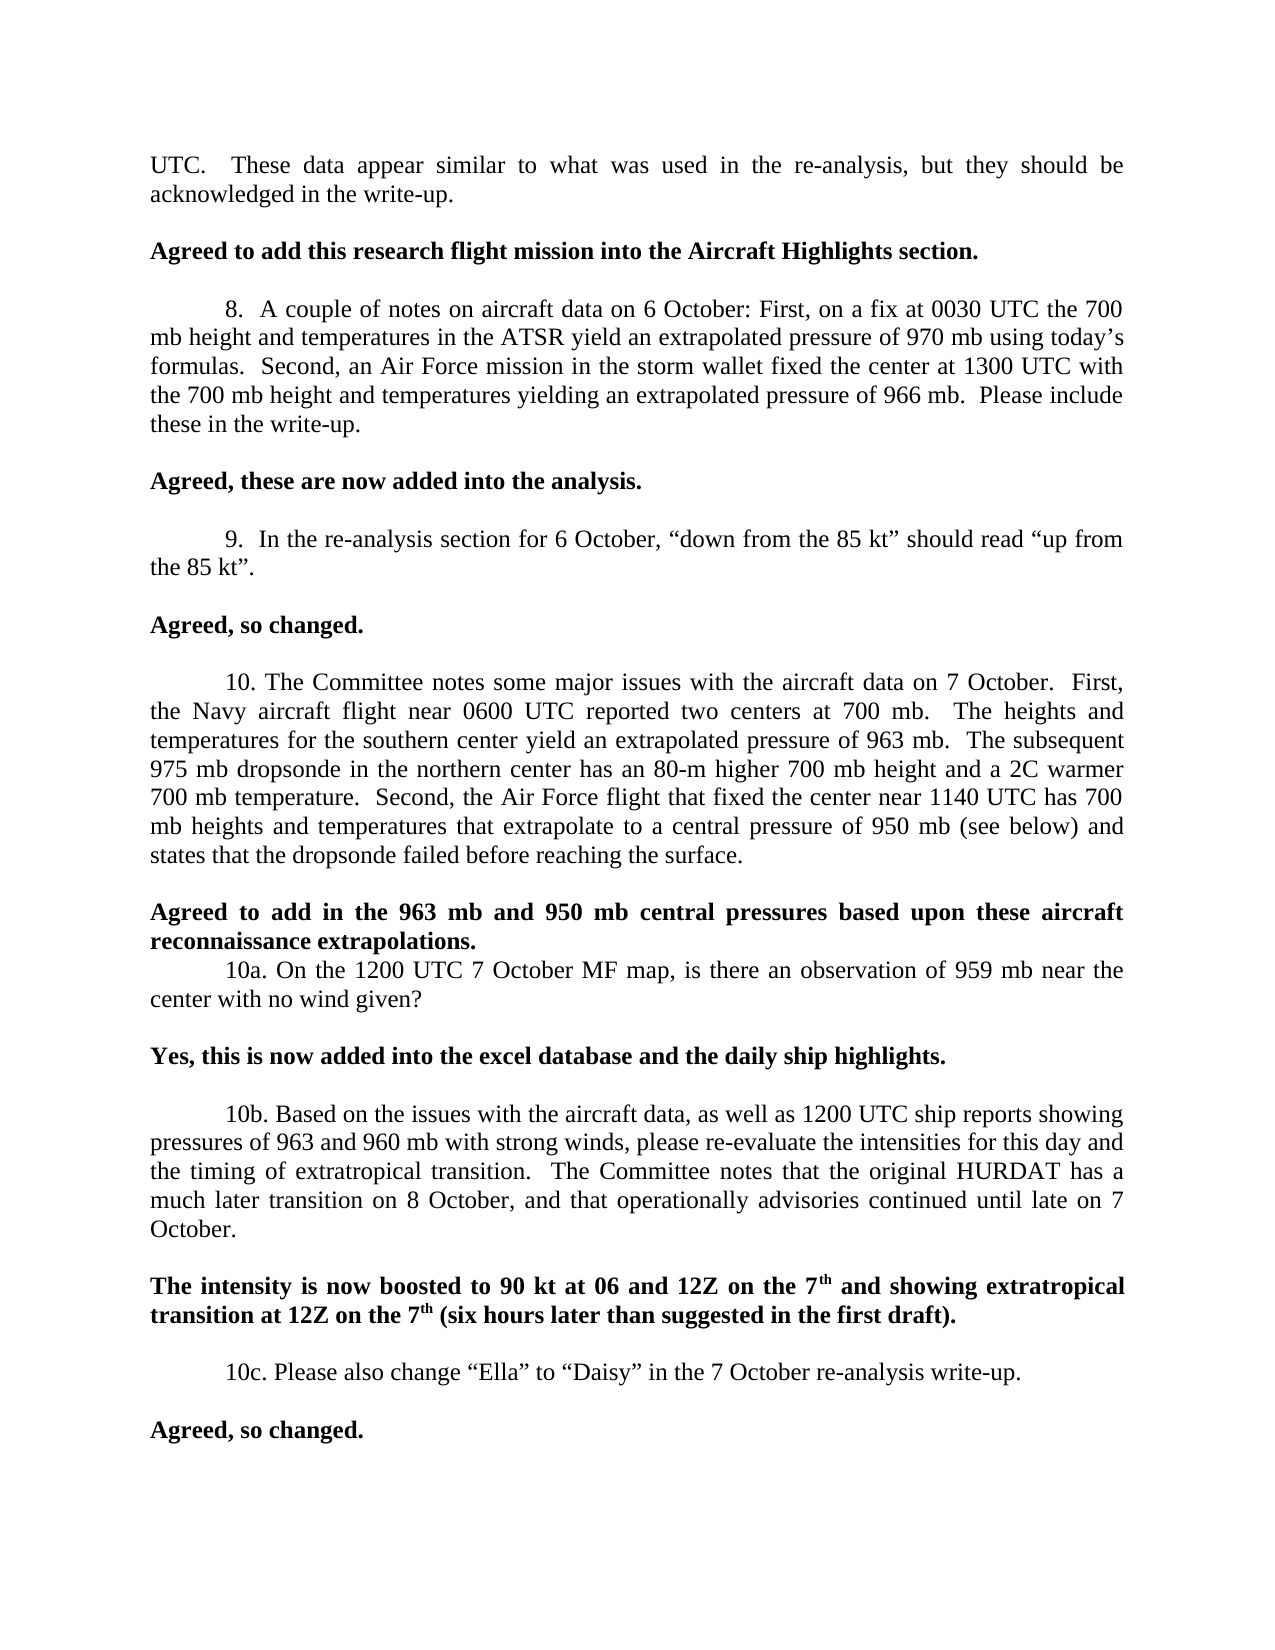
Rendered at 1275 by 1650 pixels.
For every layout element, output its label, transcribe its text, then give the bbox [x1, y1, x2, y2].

text Yes, this is now added into the excel database and the daily ship highlights. [150, 1041, 1125, 1070]
text 10. The Committee notes some major issues with the aircraft data on 7 October. First, the Navy aircraft flight near 0600 UTC reported two centers at 700 mb. The heights and temperatures for the southern center yield an extrapolated pressure of 963 mb. The subsequent 975 mb dropsonde in the northern center has an 80-m higher 700 mb height and a 2C warmer 700 mb temperature. Second, the Air Force flight that fixed the center near 1140 UTC has 700 mb heights and temperatures that extrapolate to a central pressure of 950 mb (see below) and states that the dropsonde failed before reaching the surface. [150, 667, 1125, 869]
text 10a. On the 1200 UTC 7 October MF map, is there an observation of 959 mb near the center with no wind given? [150, 955, 1125, 1012]
text Agreed, so changed. [150, 1415, 1125, 1444]
text Agreed to add this research flight mission into the Aircraft Highlights section. [150, 236, 1125, 265]
text Agreed, these are now added into the analysis. [150, 466, 1125, 495]
text 9. In the re-analysis section for 6 October, “down from the 85 kt” should read “up from the 85 kt”. [150, 524, 1125, 581]
text Agreed to add in the 963 mb and 950 mb central pressures based upon these aircraft reconnaissance extrapolations. [150, 897, 1125, 955]
text The intensity is now boosted to 90 kt at 06 and 12Z on the 7th and showing extratropical transition at 12Z on the 7th (six hours later than suggested in the first draft). [150, 1271, 1125, 1329]
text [150, 150, 1125, 207]
text 10c. Please also change “Ella” to “Daisy” in the 7 October re-analysis write-up. [150, 1357, 1125, 1386]
text Agreed, so changed. [150, 610, 1125, 639]
text 8. A couple of notes on aircraft data on 6 October: First, on a fix at 0030 UTC the 700 mb height and temperatures in the ATSR yield an extrapolated pressure of 970 mb using today’s formulas. Second, an Air Force mission in the storm wallet fixed the center at 1300 UTC with the 700 mb height and temperatures yielding an extrapolated pressure of 966 mb. Please include these in the write-up. [150, 294, 1125, 437]
text 10b. Based on the issues with the aircraft data, as well as 1200 UTC ship reports showing pressures of 963 and 960 mb with strong winds, please re-evaluate the intensities for this day and the timing of extratropical transition. The Committee notes that the original HURDAT has a much later transition on 8 October, and that operationally advisories continued until late on 7 October. [150, 1099, 1125, 1242]
